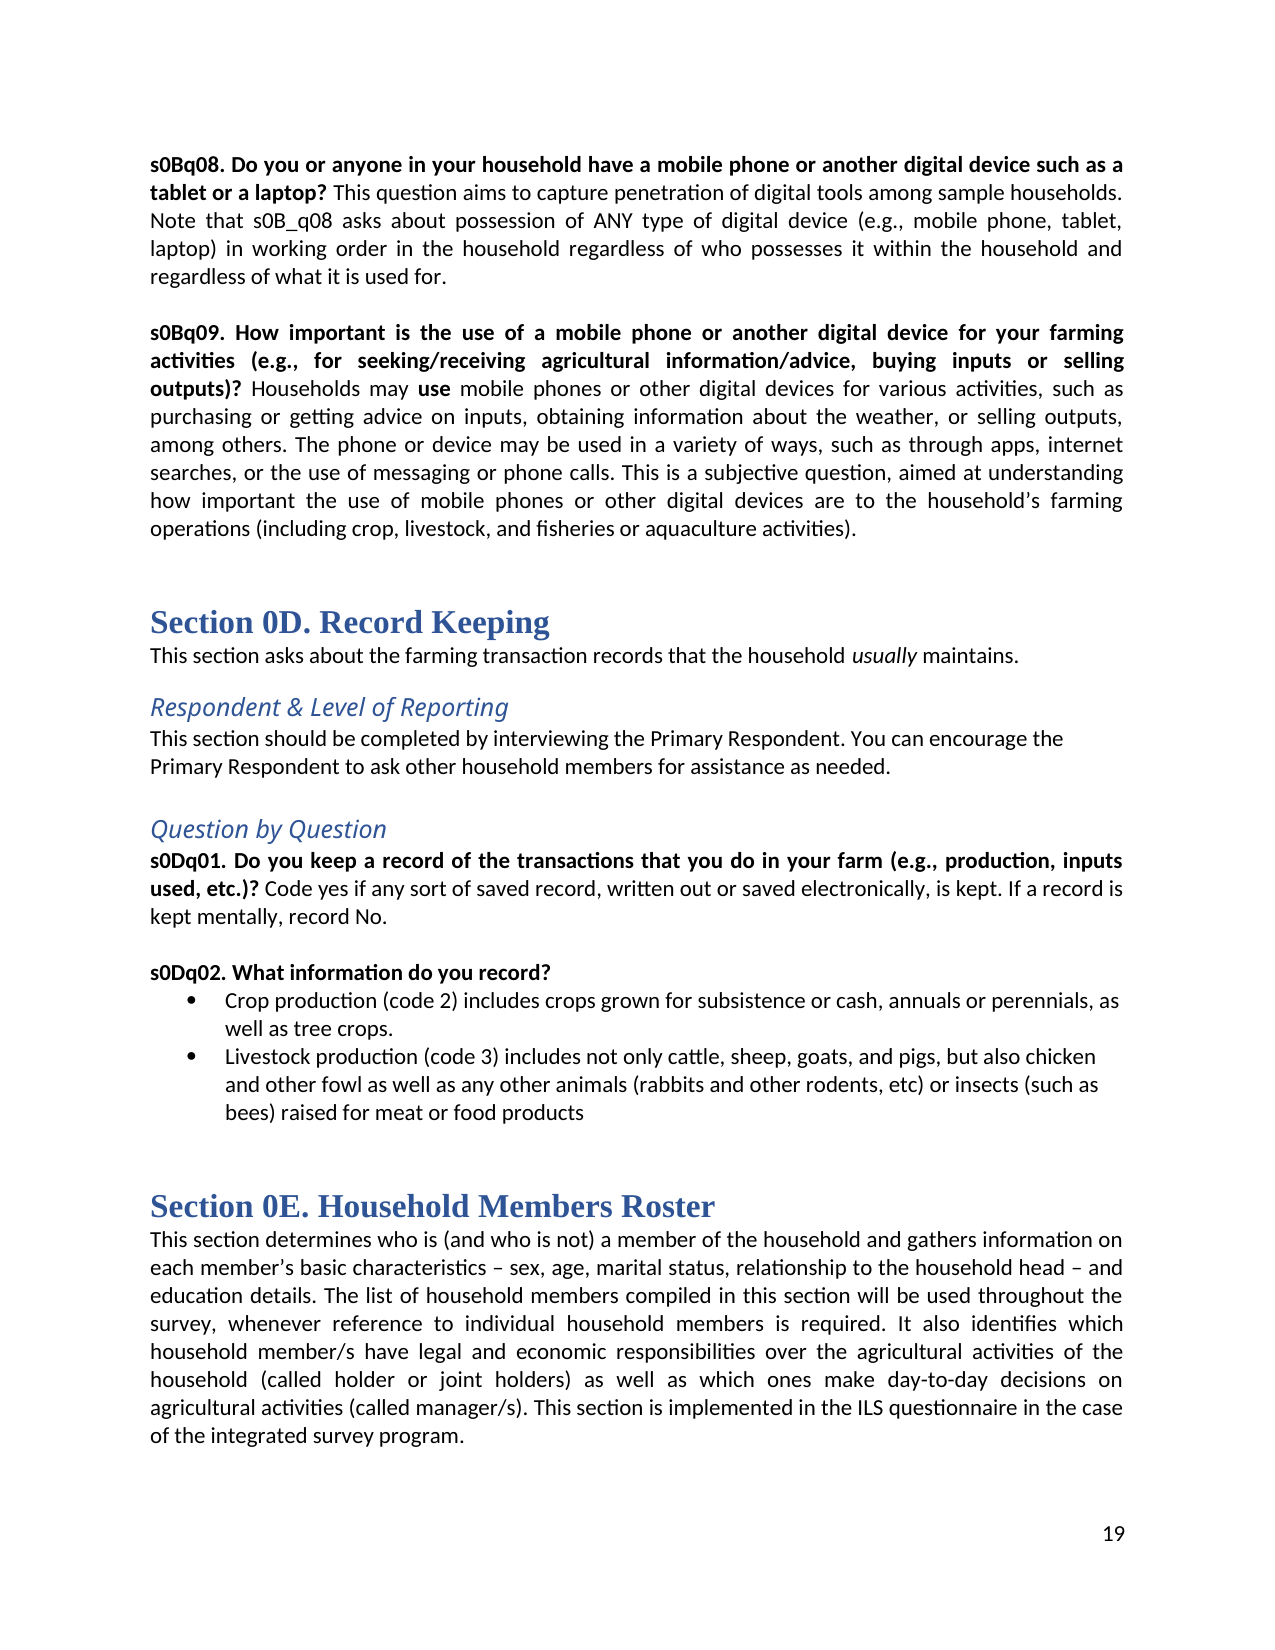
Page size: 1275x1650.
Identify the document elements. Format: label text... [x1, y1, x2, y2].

text s0Bq09. How important is the use of a mobile phone or another digital device for your farming activities (e.g., for seeking/receiving agricultural information/advice, buying inputs or selling outputs)? Households may use mobile phones or other digital devices for various activities, such as purchasing or getting advice on inputs, obtaining information about the weather, or selling outputs, among others. The phone or device may be used in a variety of ways, such as through apps, internet searches, or the use of messaging or phone calls. This is a subjective question, aimed at understanding how important the use of mobile phones or other digital devices are to the household’s farming operations (including crop, livestock, and fisheries or aquaculture activities). [150, 318, 1125, 542]
text s0Dq01. Do you keep a record of the transactions that you do in your farm (e.g., production, inputs used, etc.)? Code yes if any sort of saved record, written out or saved electronically, is kept. If a record is kept mentally, record No. [150, 846, 1125, 930]
subtitle Respondent & Level of Reporting [150, 690, 1125, 724]
text This section should be completed by interviewing the Primary Respondent. You can encourage the Primary Respondent to ask other household members for assistance as needed. [150, 724, 1125, 780]
list Livestock production (code 3) includes not only cattle, sheep, goats, and pigs, but also chicken and other fowl as well as any other animals (rabbits and other rodents, etc) or insects (such as bees) raised for meat or food products [187, 1042, 1125, 1126]
subtitle Section 0E. Household Members Roster [150, 1186, 1125, 1225]
text This section asks about the farming transaction records that the household usually maintains. [150, 641, 1125, 669]
list Crop production (code 2) includes crops grown for subsistence or cash, annuals or perennials, as well as tree crops. [187, 986, 1125, 1042]
text s0Dq02. What information do you record? [150, 958, 1125, 986]
subtitle Question by Question [150, 812, 1125, 846]
text s0Bq08. Do you or anyone in your household have a mobile phone or another digital device such as a tablet or a laptop? This question aims to capture penetration of digital tools among sample households. Note that s0B_q08 asks about possession of ANY type of digital device (e.g., mobile phone, tablet, laptop) in working order in the household regardless of who possesses it within the household and regardless of what it is used for. [150, 150, 1125, 290]
subtitle Section 0D. Record Keeping [150, 602, 1125, 641]
text This section determines who is (and who is not) a member of the household and gathers information on each member’s basic characteristics – sex, age, marital status, relationship to the household head – and education details. The list of household members compiled in this section will be used throughout the survey, whenever reference to individual household members is required. It also identifies which household member/s have legal and economic responsibilities over the agricultural activities of the household (called holder or joint holders) as well as which ones make day-to-day decisions on agricultural activities (called manager/s). This section is implemented in the ILS questionnaire in the case of the integrated survey program. [150, 1225, 1125, 1449]
